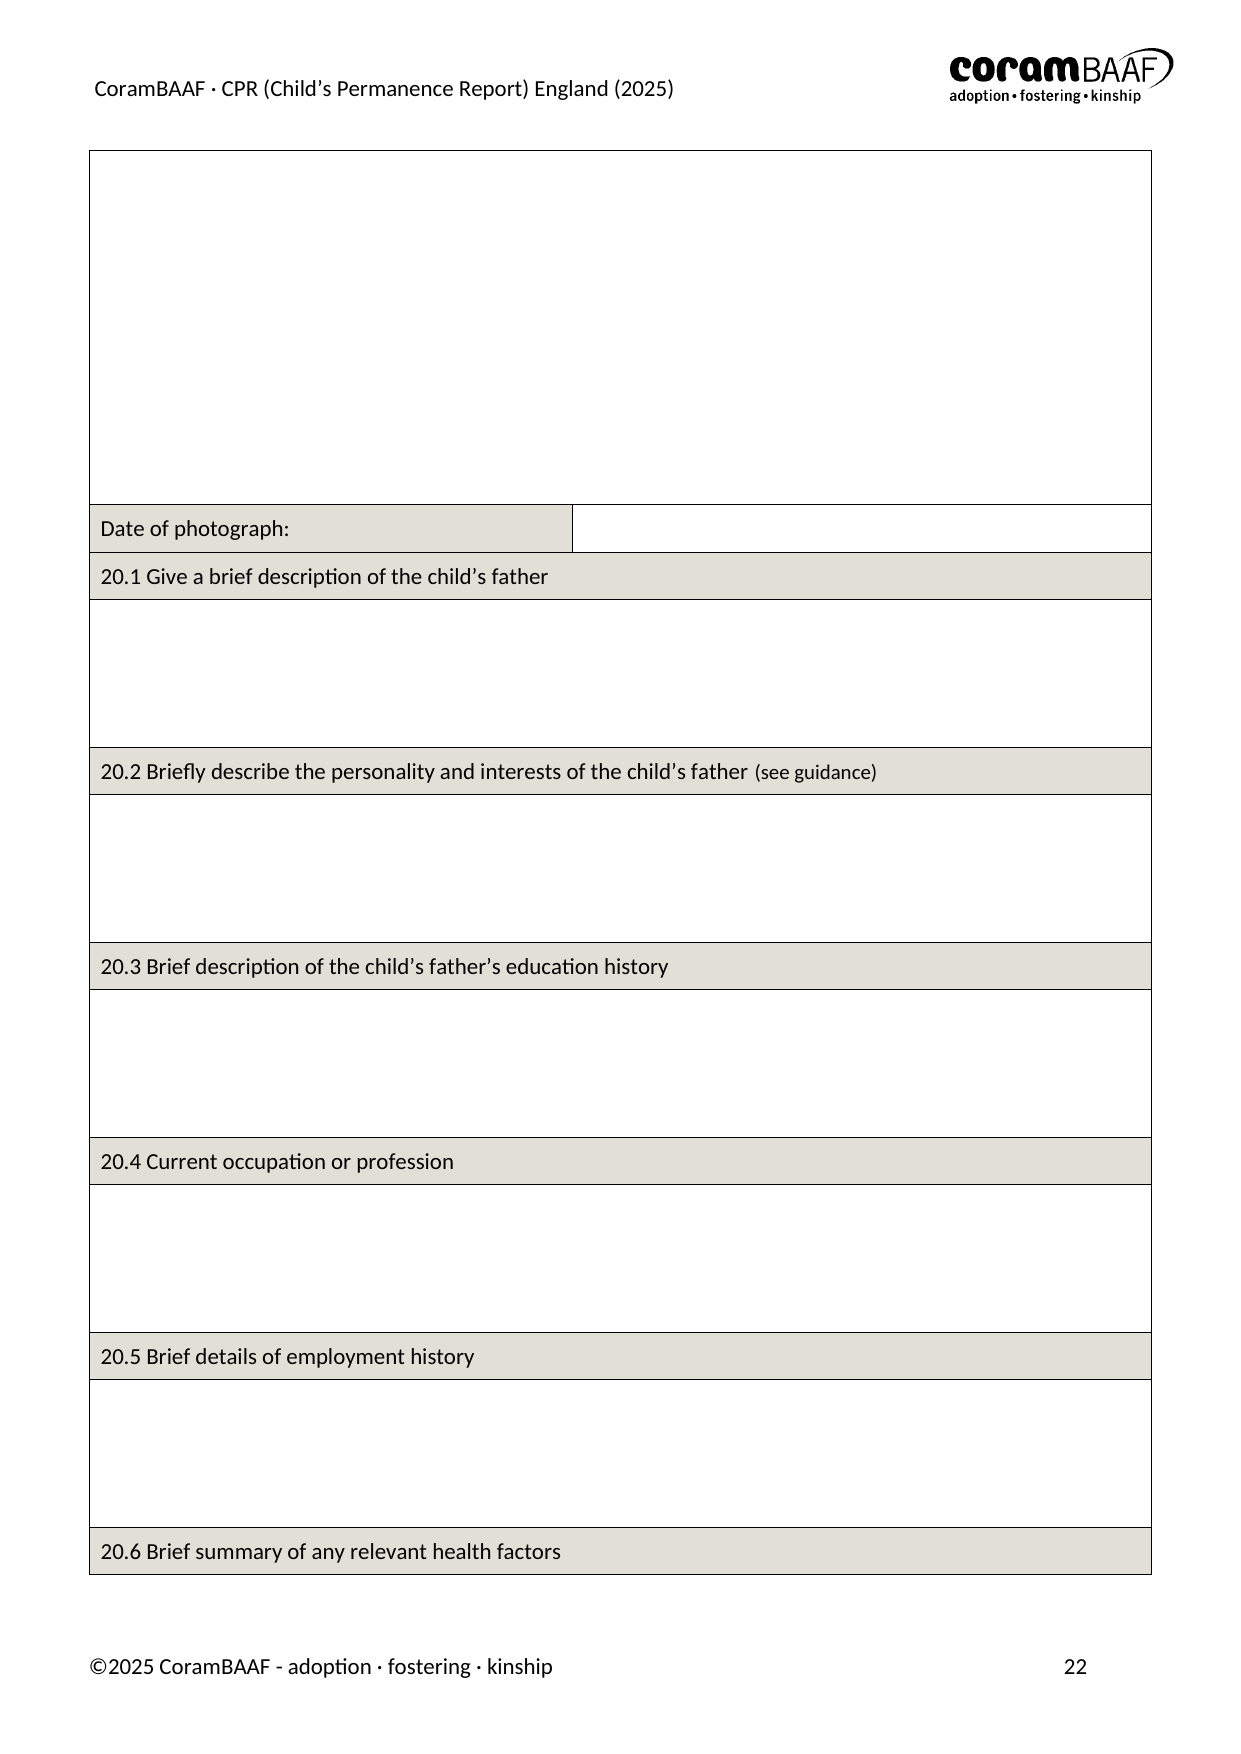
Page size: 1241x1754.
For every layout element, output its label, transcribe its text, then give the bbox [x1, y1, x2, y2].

table_cell Date of photograph: [90, 505, 572, 552]
table_cell [90, 990, 1151, 1137]
table_cell 20.1 Give a brief description of the child’s father [90, 553, 1151, 599]
table_cell 20.6 Brief summary of any relevant health factors [90, 1528, 1151, 1574]
picture [941, 42, 1180, 108]
table_cell 20.3 Brief description of the child’s father’s education history [90, 943, 1151, 989]
table_cell 20.2 Briefly describe the personality and interests of the child’s father (see guidance) [90, 748, 1151, 794]
table_cell [90, 795, 1151, 942]
table_cell [90, 1380, 1151, 1527]
table_cell [90, 1185, 1151, 1332]
table_cell 20.5 Brief details of employment history [90, 1333, 1151, 1379]
table_cell 20.4 Current occupation or profession [90, 1138, 1151, 1184]
table_cell [90, 600, 1151, 747]
table_header [90, 151, 1151, 504]
table_cell [573, 505, 1151, 552]
